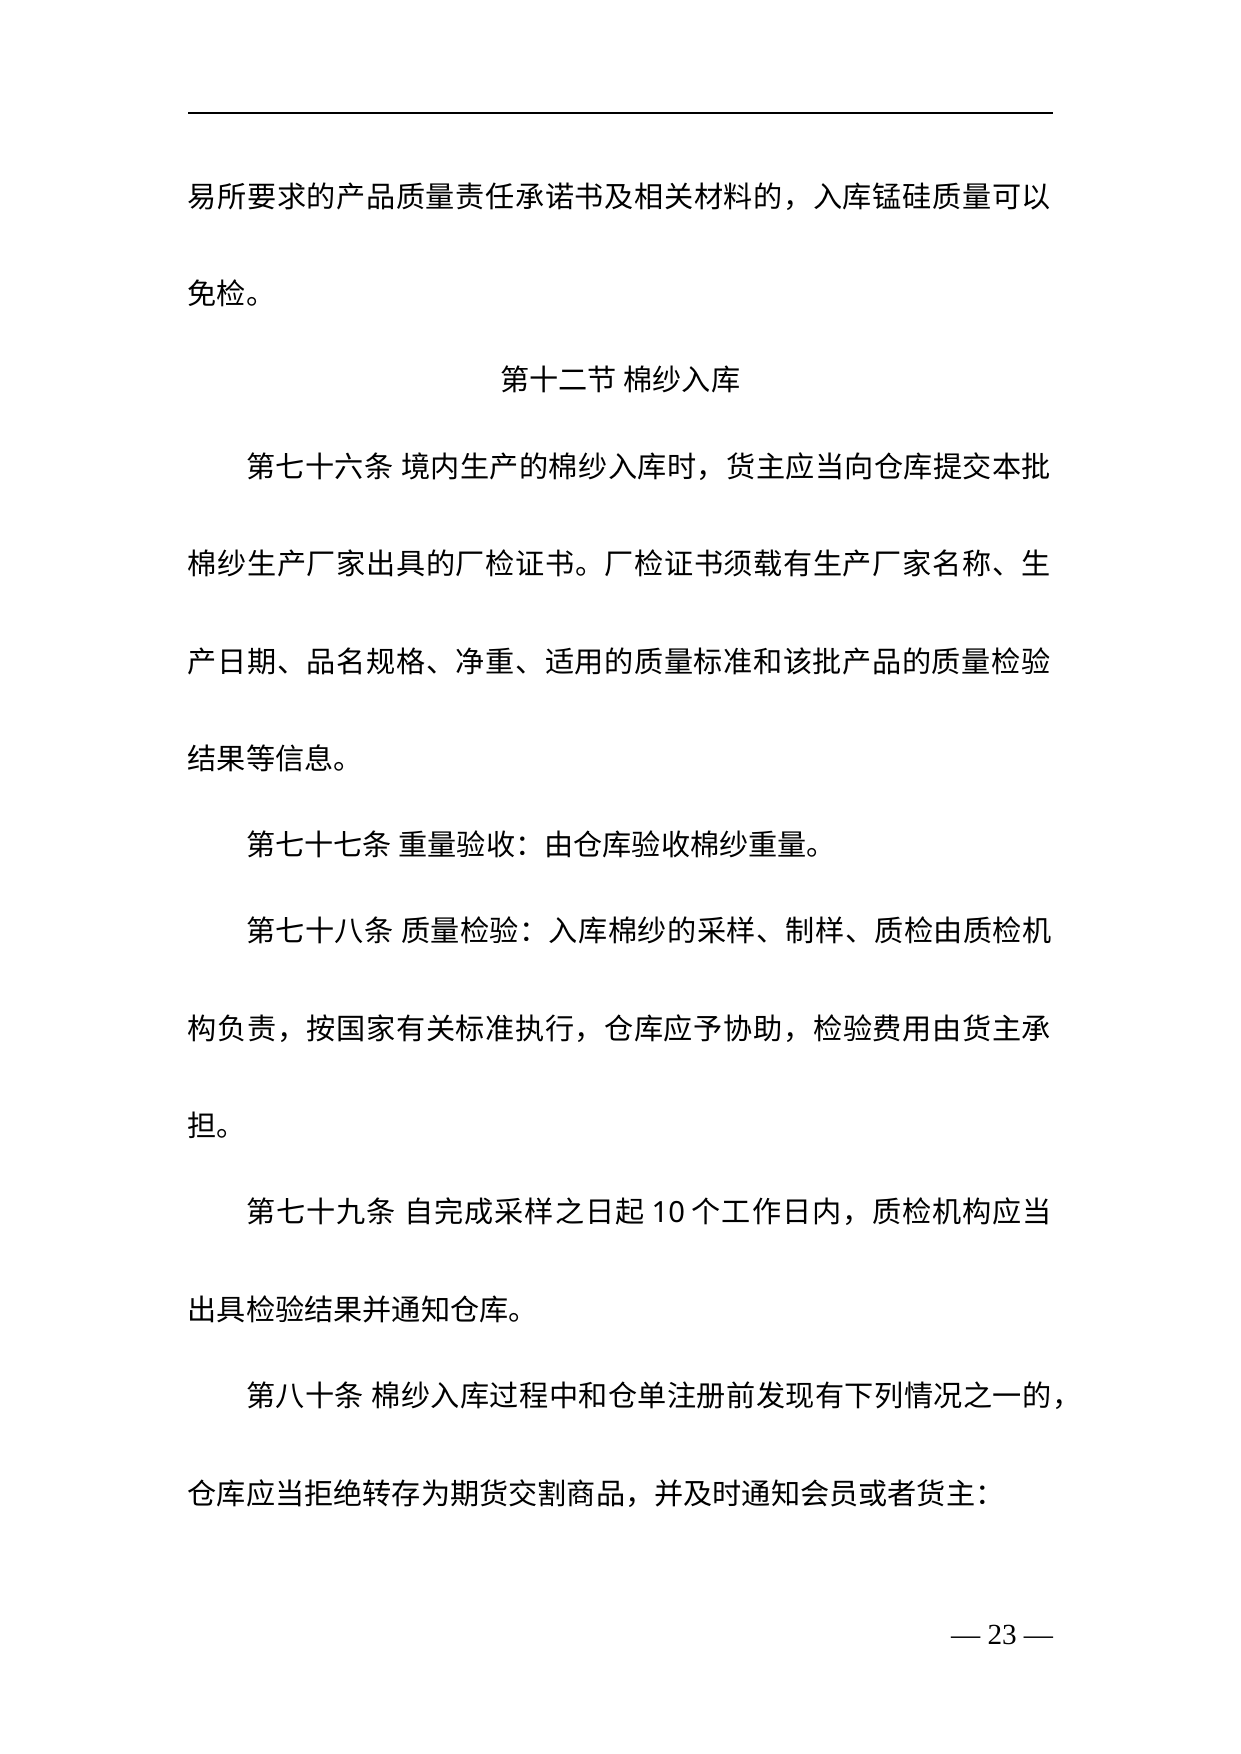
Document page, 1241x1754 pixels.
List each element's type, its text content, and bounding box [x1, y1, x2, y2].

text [187, 162, 1053, 324]
text 第八十条 棉纱入库过程中和仓单注册前发现有下列情况之一的，仓库应当拒绝转存为期货交割商品，并及时通知会员或者货主： [187, 1361, 1053, 1524]
text 第十二节 棉纱入库 [187, 346, 1053, 411]
text 第七十八条 质量检验：入库棉纱的采样、制样、质检由质检机构负责，按国家有关标准执行，仓库应予协助，检验费用由货主承担。 [187, 897, 1053, 1157]
text 第七十九条 自完成采样之日起10个工作日内，质检机构应当出具检验结果并通知仓库。 [187, 1178, 1053, 1340]
text 第七十七条 重量验收：由仓库验收棉纱重量。 [187, 810, 1053, 875]
text 第七十六条 境内生产的棉纱入库时，货主应当向仓库提交本批棉纱生产厂家出具的厂检证书。厂检证书须载有生产厂家名称、生产日期、品名规格、净重、适用的质量标准和该批产品的质量检验结果等信息。 [187, 432, 1053, 789]
